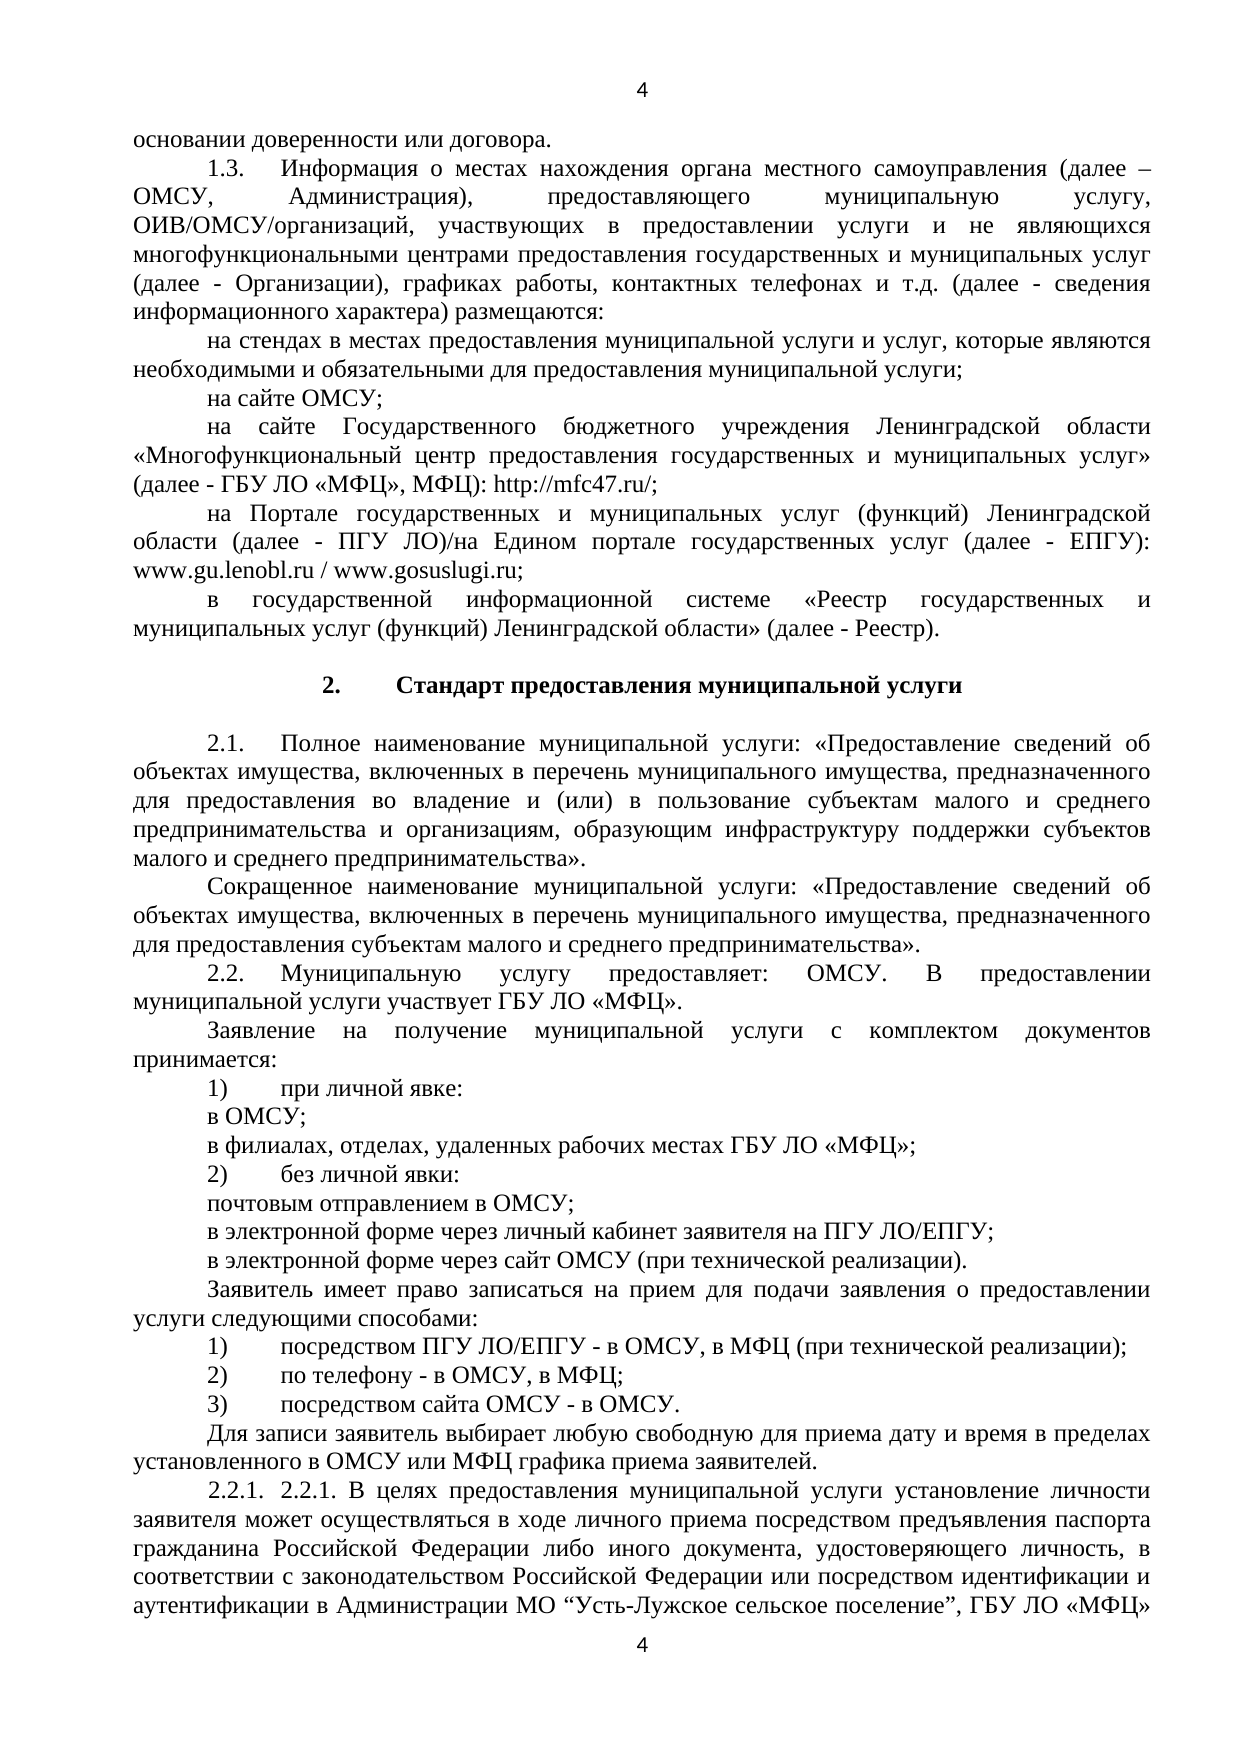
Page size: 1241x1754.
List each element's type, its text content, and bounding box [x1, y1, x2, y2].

list почтовым отправлением в ОМСУ; [133, 1188, 1152, 1216]
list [133, 124, 1152, 153]
list Полное наименование муниципальной услуги: «Предоставление сведений об объектах имущества, включенных в перечень муниципального имущества, предназначенного для предоставления во владение и (или) в пользование субъектам малого и среднего предпринимательства и организациям, образующим инфраструктуру поддержки субъектов малого и среднего предпринимательства». [133, 728, 1152, 871]
list посредством ПГУ ЛО/ЕПГУ - в ОМСУ, в МФЦ (при технической реализации); [133, 1331, 1152, 1360]
list без личной явки: [133, 1159, 1152, 1188]
list по телефону - в ОМСУ, в МФЦ; [133, 1360, 1152, 1389]
list в электронной форме через сайт ОМСУ (при технической реализации). [133, 1245, 1152, 1274]
list Сокращенное наименование муниципальной услуги: «Предоставление сведений об объектах имущества, включенных в перечень муниципального имущества, предназначенного для предоставления субъектам малого и среднего предпринимательства». [133, 871, 1152, 958]
list в электронной форме через личный кабинет заявителя на ПГУ ЛО/ЕПГУ; [133, 1216, 1152, 1245]
list Заявитель имеет право записаться на прием для подачи заявления о предоставлении услуги следующими способами: [133, 1274, 1152, 1331]
list на сайте ОМСУ; [133, 383, 1152, 411]
list Стандарт предоставления муниципальной услуги [133, 670, 1152, 699]
list Для записи заявитель выбирает любую свободную для приема дату и время в пределах установленного в ОМСУ или МФЦ графика приема заявителей. [133, 1418, 1152, 1475]
list в государственной информационной системе «Реестр государственных и муниципальных услуг (функций) Ленинградской области» (далее - Реестр). [133, 584, 1152, 641]
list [133, 1475, 1152, 1619]
list на сайте Государственного бюджетного учреждения Ленинградской области «Многофункциональный центр предоставления государственных и муниципальных услуг» (далее - ГБУ ЛО «МФЦ», МФЦ): http://mfc47.ru/; [133, 411, 1152, 498]
list в ОМСУ; [133, 1101, 1152, 1130]
list на стендах в местах предоставления муниципальной услуги и услуг, которые являются необходимыми и обязательными для предоставления муниципальной услуги; [133, 325, 1152, 383]
list Муниципальную услугу предоставляет: ОМСУ. В предоставлении муниципальной услуги участвует ГБУ ЛО «МФЦ». [133, 958, 1152, 1015]
list Заявление на получение муниципальной услуги с комплектом документов принимается: [133, 1015, 1152, 1073]
list на Портале государственных и муниципальных услуг (функций) Ленинградской области (далее - ПГУ ЛО)/на Едином портале государственных услуг (далее - ЕПГУ): www.gu.lenobl.ru / www.gosuslugi.ru; [133, 498, 1152, 584]
list Информация о местах нахождения органа местного самоуправления (далее – ОМСУ, Администрация), предоставляющего муниципальную услугу, ОИВ/ОМСУ/организаций, участвующих в предоставлении услуги и не являющихся многофункциональными центрами предоставления государственных и муниципальных услуг (далее - Организации), графиках работы, контактных телефонах и т.д. (далее - сведения информационного характера) размещаются: [133, 153, 1152, 325]
list при личной явке: [133, 1073, 1152, 1101]
list в филиалах, отделах, удаленных рабочих местах ГБУ ЛО «МФЦ»; [133, 1130, 1152, 1159]
list посредством сайта ОМСУ - в ОМСУ. [133, 1389, 1152, 1418]
